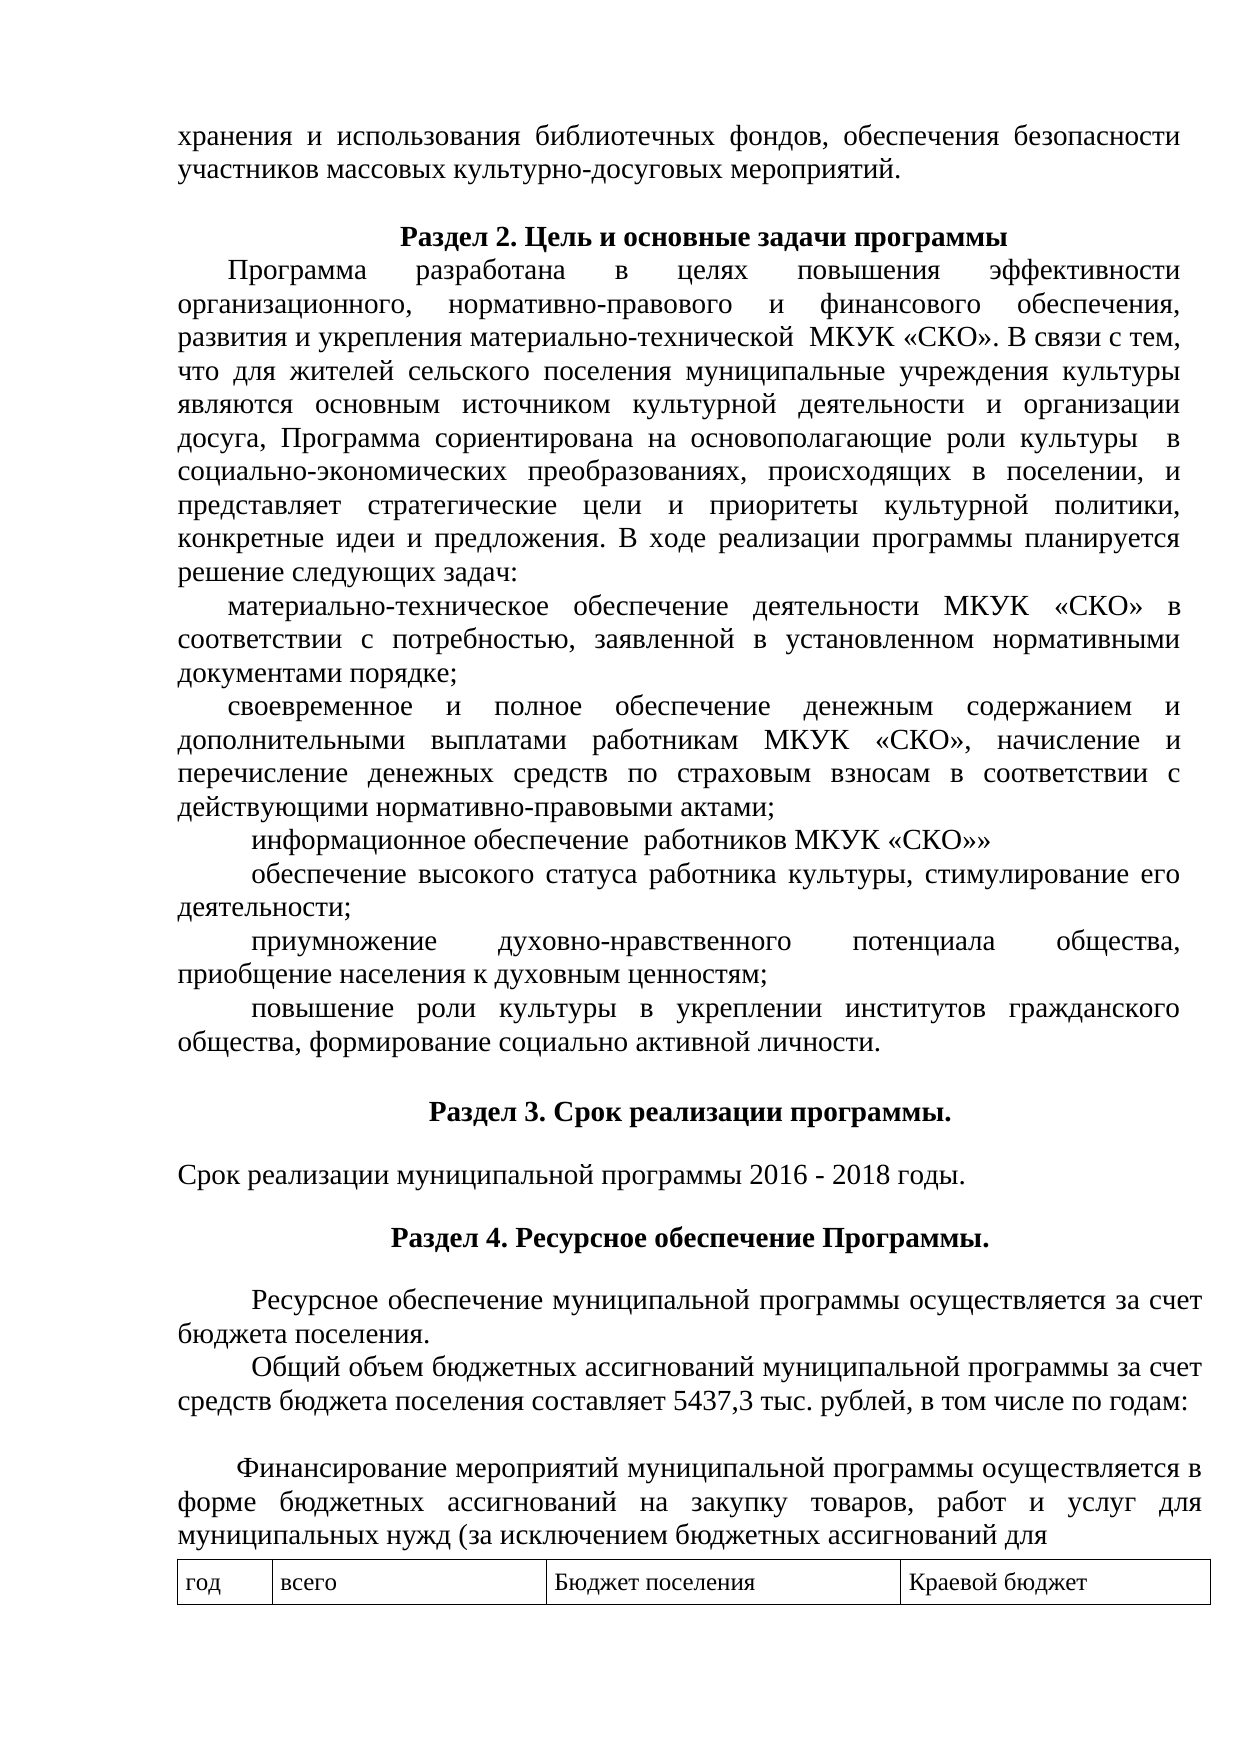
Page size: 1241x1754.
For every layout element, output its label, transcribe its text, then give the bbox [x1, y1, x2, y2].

text приумножение духовно-нравственного потенциала общества, приобщение населения к духовным ценностям; [177, 923, 1181, 990]
text Раздел 2. Цель и основные задачи программы [177, 219, 1181, 252]
text Программа разработана в целях повышения эффективности организационного, нормативно-правового и финансового обеспечения, развития и укрепления материально-технической МКУК «СКО». В связи с тем, что для жителей сельского поселения муниципальные учреждения культуры являются основным источником культурной деятельности и организации досуга, Программа сориентирована на основополагающие роли культуры в социально-экономических преобразованиях, происходящих в поселении, и представляет стратегические цели и приоритеты культурной политики, конкретные идеи и предложения. В ходе реализации программы планируется решение следующих задач: [177, 252, 1181, 588]
text обеспечение высокого статуса работника культуры, стимулирование его деятельности; [177, 856, 1181, 923]
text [177, 118, 1181, 185]
text повышение роли культуры в укреплении институтов гражданского общества, формирование социально активной личности. [177, 990, 1181, 1057]
table_cell Бюджет поселения [547, 1560, 900, 1604]
text материально-техническое обеспечение деятельности МКУК «СКО» в соответствии с потребностью, заявленной в установленном нормативными документами порядке; [177, 588, 1181, 688]
table_cell всего [273, 1560, 546, 1604]
text своевременное и полное обеспечение денежным содержанием и дополнительными выплатами работникам МКУК «СКО», начисление и перечисление денежных средств по страховым взносам в соответствии с действующими нормативно-правовыми актами; [177, 688, 1181, 822]
table_cell год [178, 1560, 272, 1604]
text информационное обеспечение работников МКУК «СКО»» [177, 822, 1181, 856]
table_header Раздел 3. Срок реализации программы. Срок реализации муниципальной программы 2016 - 2018 годы. Раздел 4. Ресурсное обеспечение Программы. Ресурсное обеспечение муниципальной программы осуществляется за счет бюджета поселения. Общий объем бюджетных ассигнований муниципальной программы за счет средств бюджета поселения составляет 5437,3 тыс. рублей, в том числе по годам: Финансирование мероприятий муниципальной программы осуществляется в форме бюджетных ассигнований на закупку товаров, работ и услуг для муниципальных нужд (за исключением бюджетных ассигнований для [169, 1057, 1211, 1558]
table_cell Краевой бюджет [901, 1560, 1210, 1604]
